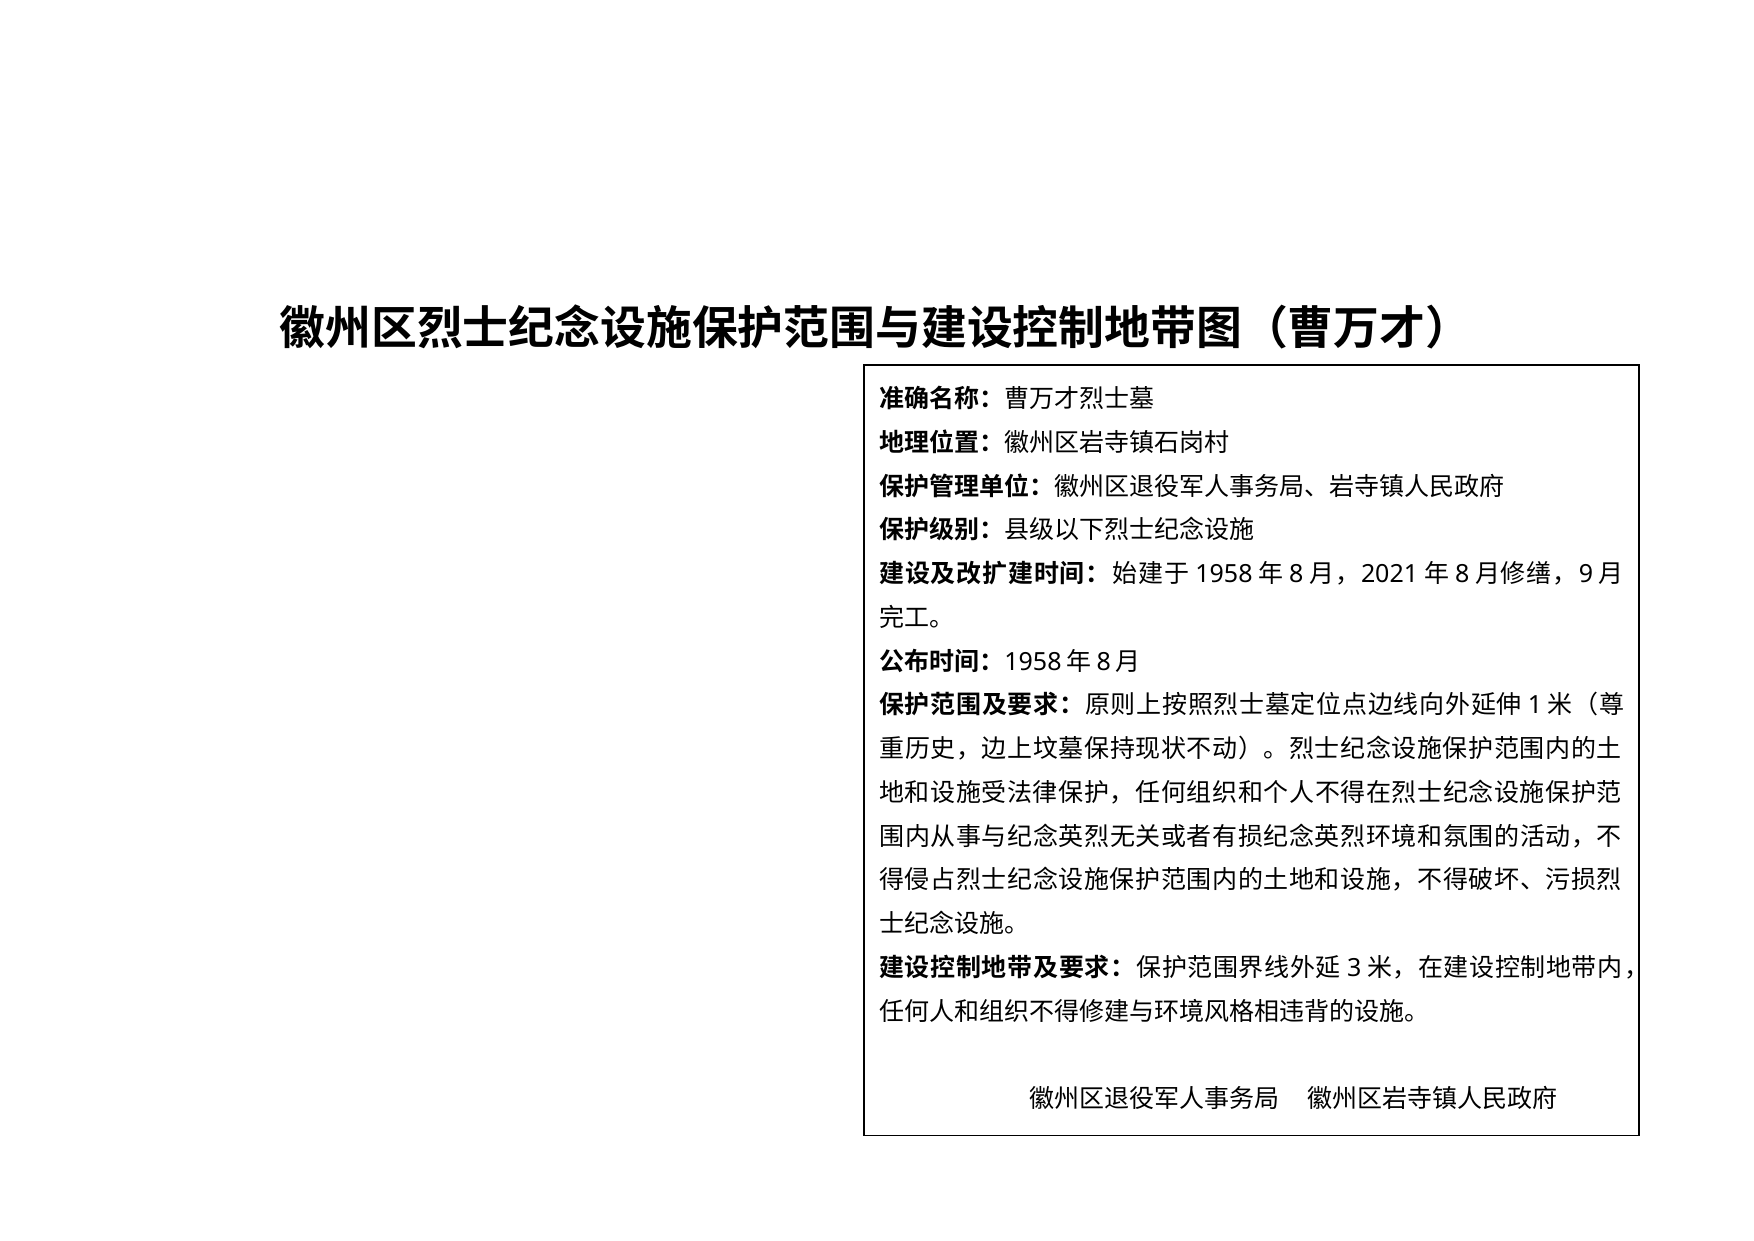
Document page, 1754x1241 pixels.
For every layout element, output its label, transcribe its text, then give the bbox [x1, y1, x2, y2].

subtitle 徽州区烈士纪念设施保护范围与建设控制地带图（曹万才） [150, 276, 1600, 373]
